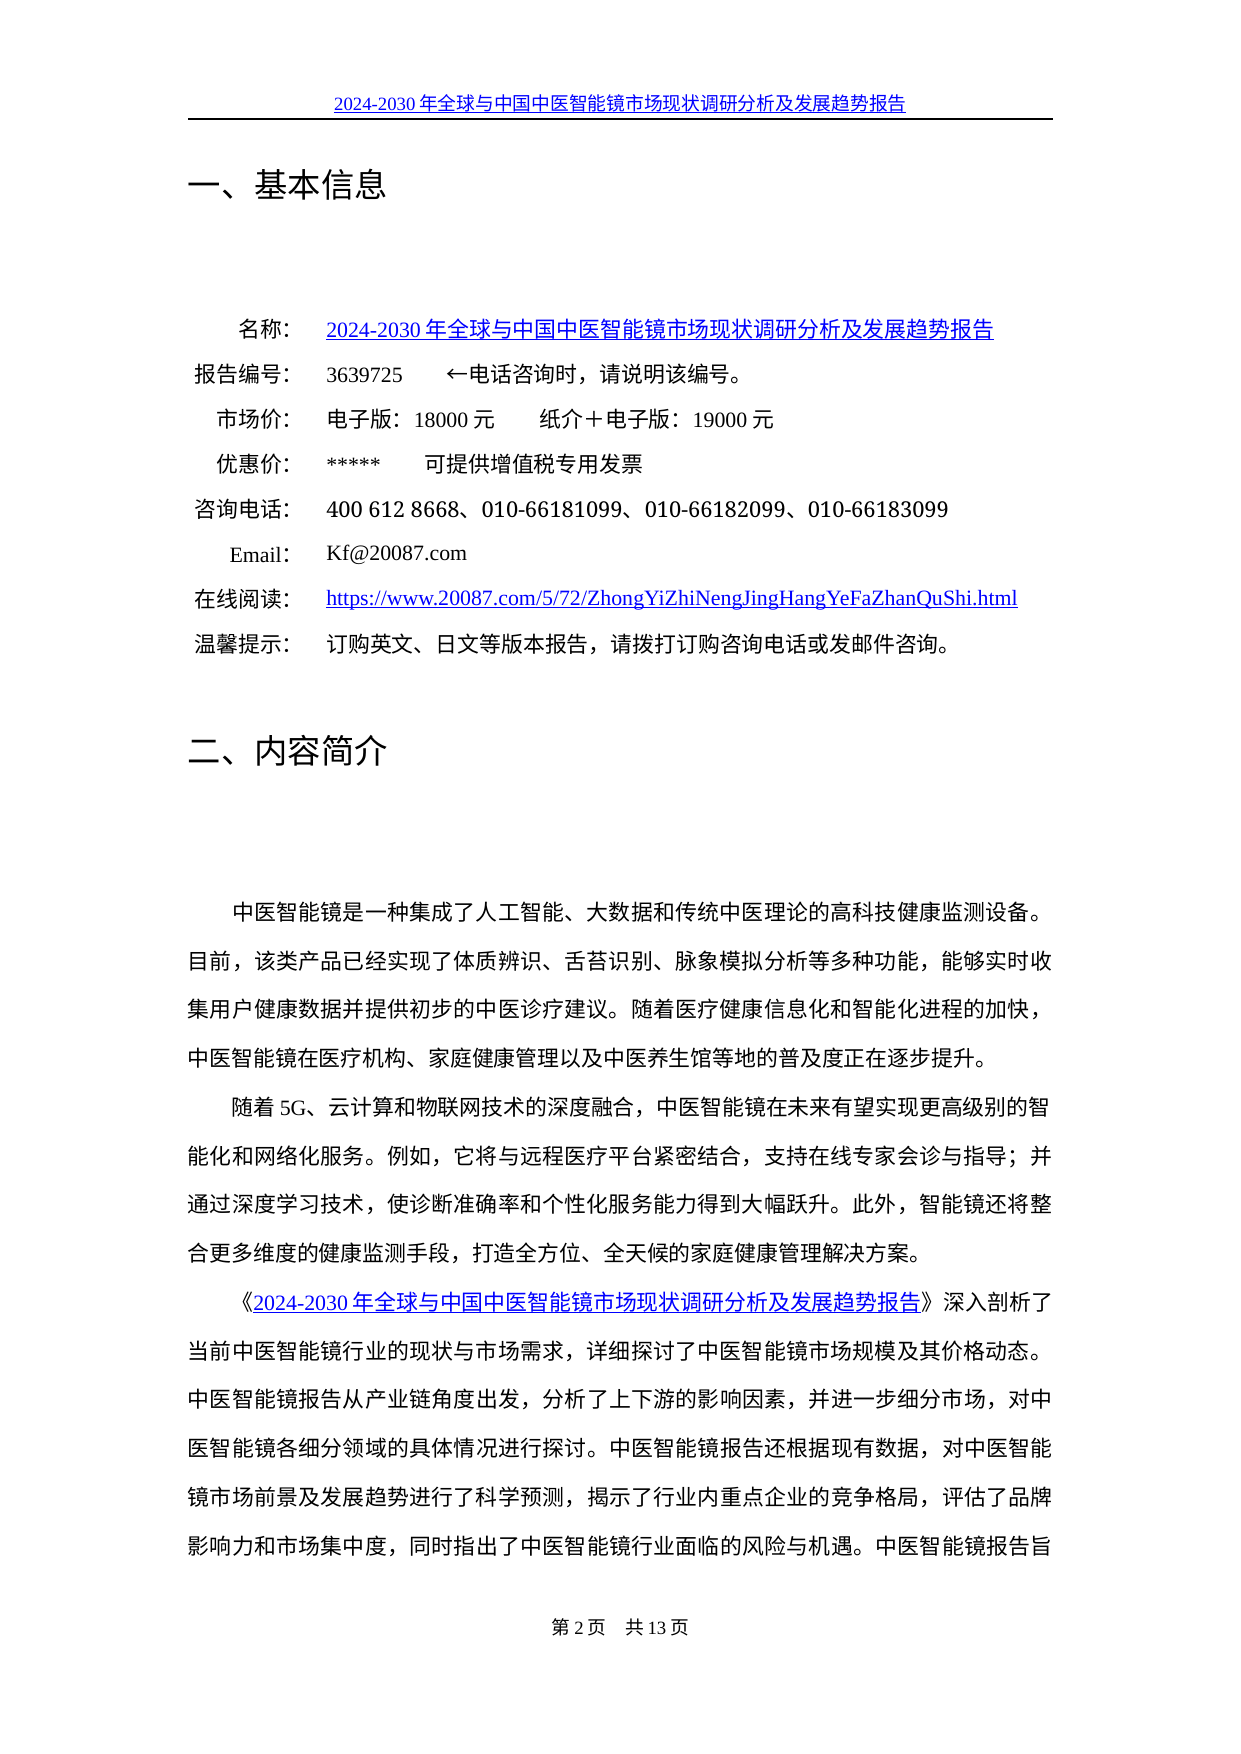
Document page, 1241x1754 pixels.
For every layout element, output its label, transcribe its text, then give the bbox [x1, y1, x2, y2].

table_cell 电子版：18000 元 纸介＋电子版：19000 元 [315, 402, 1073, 447]
table_cell 优惠价： [167, 447, 315, 492]
table_cell 市场价： [167, 402, 315, 447]
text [187, 894, 1053, 1561]
table_cell 在线阅读： [167, 582, 315, 627]
table_header 2024-2030年全球与中国中医智能镜市场现状调研分析及发展趋势报告 [315, 312, 1073, 357]
table_cell 400 612 8668、010-66181099、010-66182099、010-66183099 [315, 492, 1073, 537]
table_cell Email： [167, 537, 315, 582]
table_cell 温馨提示： [167, 627, 315, 672]
title 二、内容简介 [187, 717, 1053, 782]
title 一、基本信息 [187, 150, 1053, 215]
table_cell 3639725 ←电话咨询时，请说明该编号。 [315, 357, 1073, 402]
table_cell ***** 可提供增值税专用发票 [315, 447, 1073, 492]
table_cell Kf@20087.com [315, 537, 1073, 582]
table_cell [315, 582, 1073, 627]
table_header 名称： [167, 312, 315, 357]
table_cell 报告编号： [167, 357, 315, 402]
table_cell 订购英文、日文等版本报告，请拨打订购咨询电话或发邮件咨询。 [315, 627, 1073, 672]
table_cell 咨询电话： [167, 492, 315, 537]
